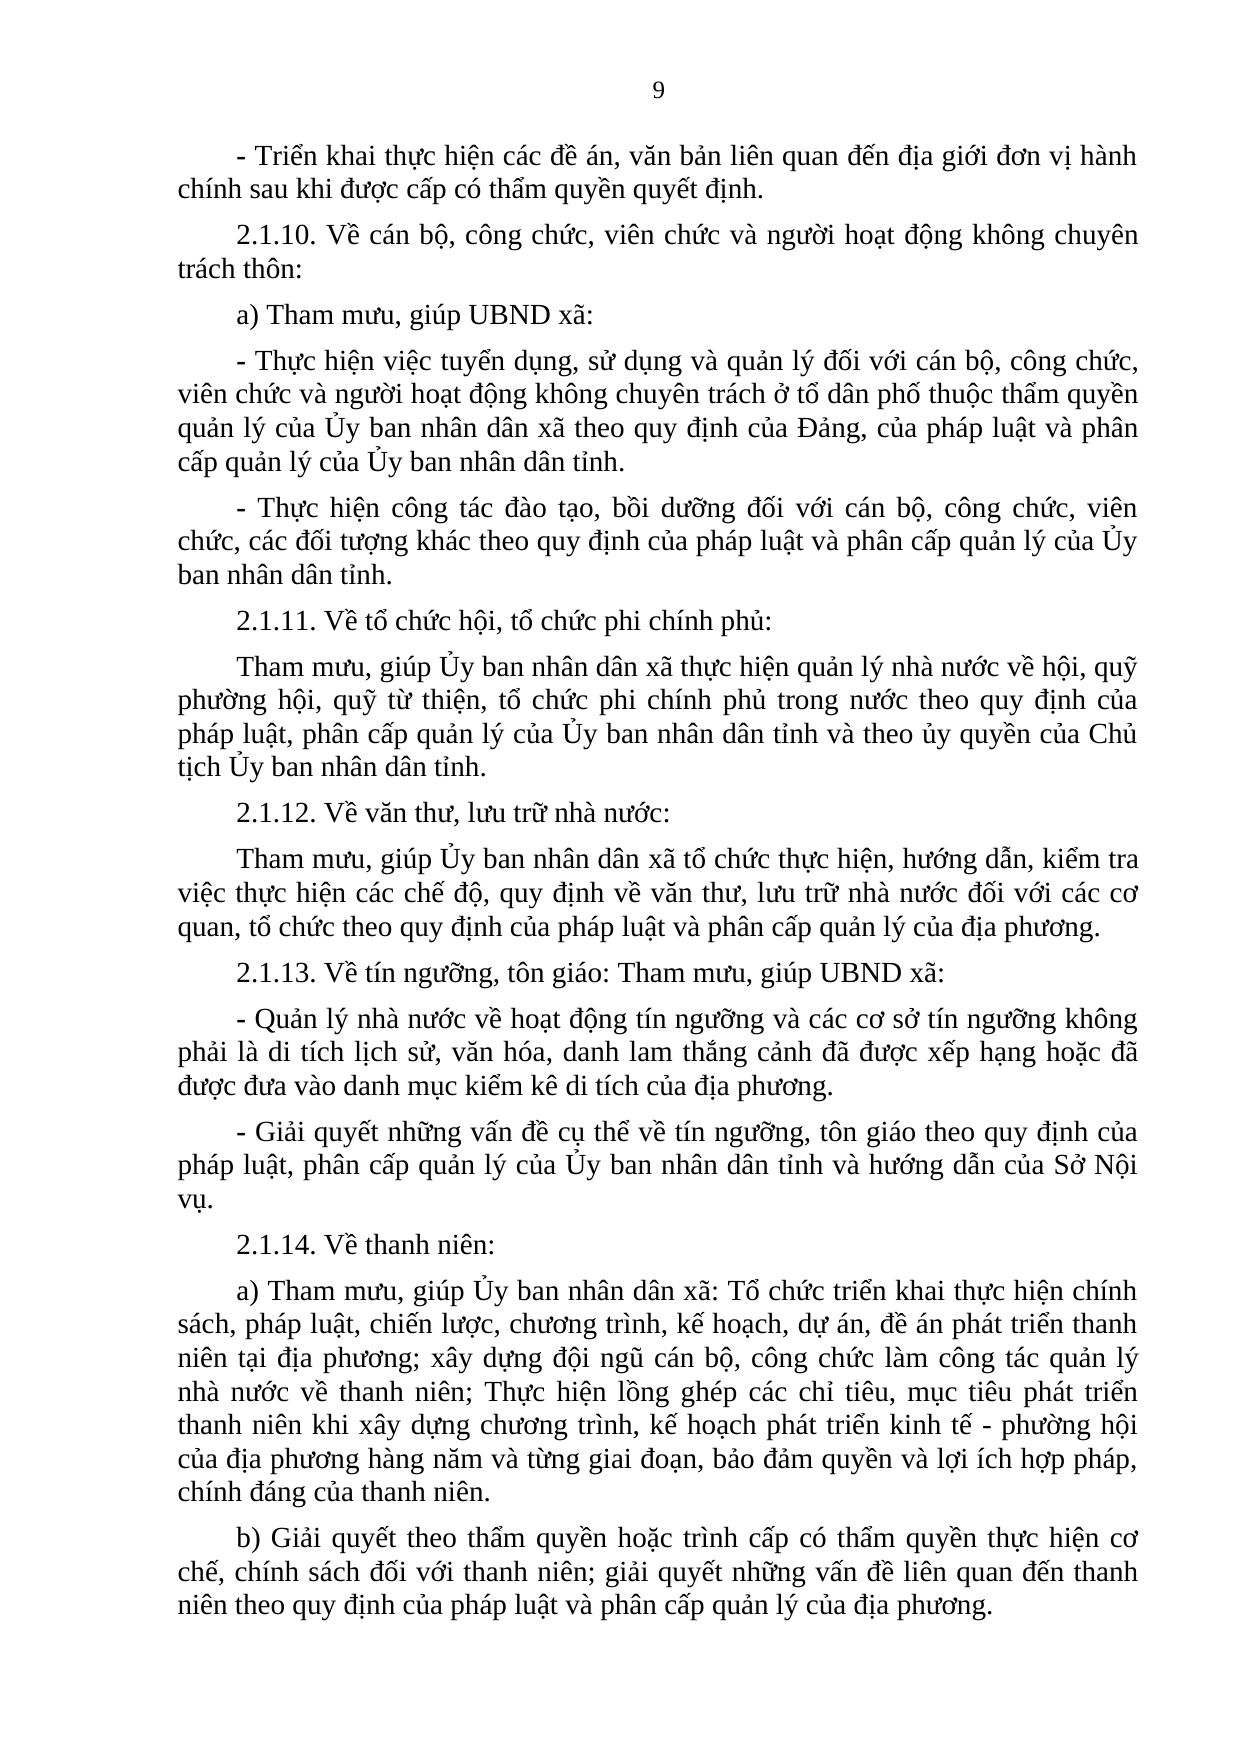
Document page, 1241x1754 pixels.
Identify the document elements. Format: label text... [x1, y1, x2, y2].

text Tham mưu, giúp Ủy ban nhân dân xã thực hiện quản lý nhà nước về hội, quỹ phường hội, quỹ từ thiện, tổ chức phi chính phủ trong nước theo quy định của pháp luật, phân cấp quản lý của Ủy ban nhân dân tỉnh và theo ủy quyền của Chủ tịch Ủy ban nhân dân tỉnh. [177, 649, 1140, 783]
text - Thực hiện công tác đào tạo, bồi dưỡng đối với cán bộ, công chức, viên chức, các đối tượng khác theo quy định của pháp luật và phân cấp quản lý của Ủy ban nhân dân tỉnh. [177, 490, 1140, 590]
text Tham mưu, giúp Ủy ban nhân dân xã tổ chức thực hiện, hướng dẫn, kiểm tra việc thực hiện các chế độ, quy định về văn thư, lưu trữ nhà nước đối với các cơ quan, tổ chức theo quy định của pháp luật và phân cấp quản lý của địa phương. [177, 842, 1140, 942]
text - Quản lý nhà nước về hoạt động tín ngưỡng và các cơ sở tín ngưỡng không phải là di tích lịch sử, văn hóa, danh lam thắng cảnh đã được xếp hạng hoặc đã được đưa vào danh mục kiểm kê di tích của địa phương. [177, 1001, 1140, 1101]
text - Triển khai thực hiện các đề án, văn bản liên quan đến địa giới đơn vị hành chính sau khi được cấp có thẩm quyền quyết định. [177, 138, 1140, 205]
text b) Giải quyết theo thẩm quyền hoặc trình cấp có thẩm quyền thực hiện cơ chế, chính sách đối với thanh niên; giải quyết những vấn đề liên quan đến thanh niên theo quy định của pháp luật và phân cấp quản lý của địa phương. [177, 1520, 1140, 1621]
text 2.1.12. Về văn thư, lưu trữ nhà nước: [177, 796, 1140, 829]
text 2.1.11. Về tổ chức hội, tổ chức phi chính phủ: [177, 603, 1140, 636]
text 2.1.14. Về thanh niên: [177, 1227, 1140, 1261]
text a) Tham mưu, giúp UBND xã: [177, 297, 1140, 331]
text 2.1.10. Về cán bộ, công chức, viên chức và người hoạt động không chuyên trách thôn: [177, 217, 1140, 284]
text - Giải quyết những vấn đề cụ thể về tín ngưỡng, tôn giáo theo quy định của pháp luật, phân cấp quản lý của Ủy ban nhân dân tỉnh và hướng dẫn của Sở Nội vụ. [177, 1114, 1140, 1214]
text 2.1.13. Về tín ngưỡng, tôn giáo: Tham mưu, giúp UBND xã: [177, 955, 1140, 988]
text - Thực hiện việc tuyển dụng, sử dụng và quản lý đối với cán bộ, công chức, viên chức và người hoạt động không chuyên trách ở tổ dân phố thuộc thẩm quyền quản lý của Ủy ban nhân dân xã theo quy định của Đảng, của pháp luật và phân cấp quản lý của Ủy ban nhân dân tỉnh. [177, 343, 1140, 477]
text a) Tham mưu, giúp Ủy ban nhân dân xã: Tổ chức triển khai thực hiện chính sách, pháp luật, chiến lược, chương trình, kế hoạch, dự án, đề án phát triển thanh niên tại địa phương; xây dựng đội ngũ cán bộ, công chức làm công tác quản lý nhà nước về thanh niên; Thực hiện lồng ghép các chỉ tiêu, mục tiêu phát triển thanh niên khi xây dựng chương trình, kế hoạch phát triển kinh tế - phường hội của địa phương hàng năm và từng giai đoạn, bảo đảm quyền và lợi ích hợp pháp, chính đáng của thanh niên. [177, 1273, 1140, 1508]
